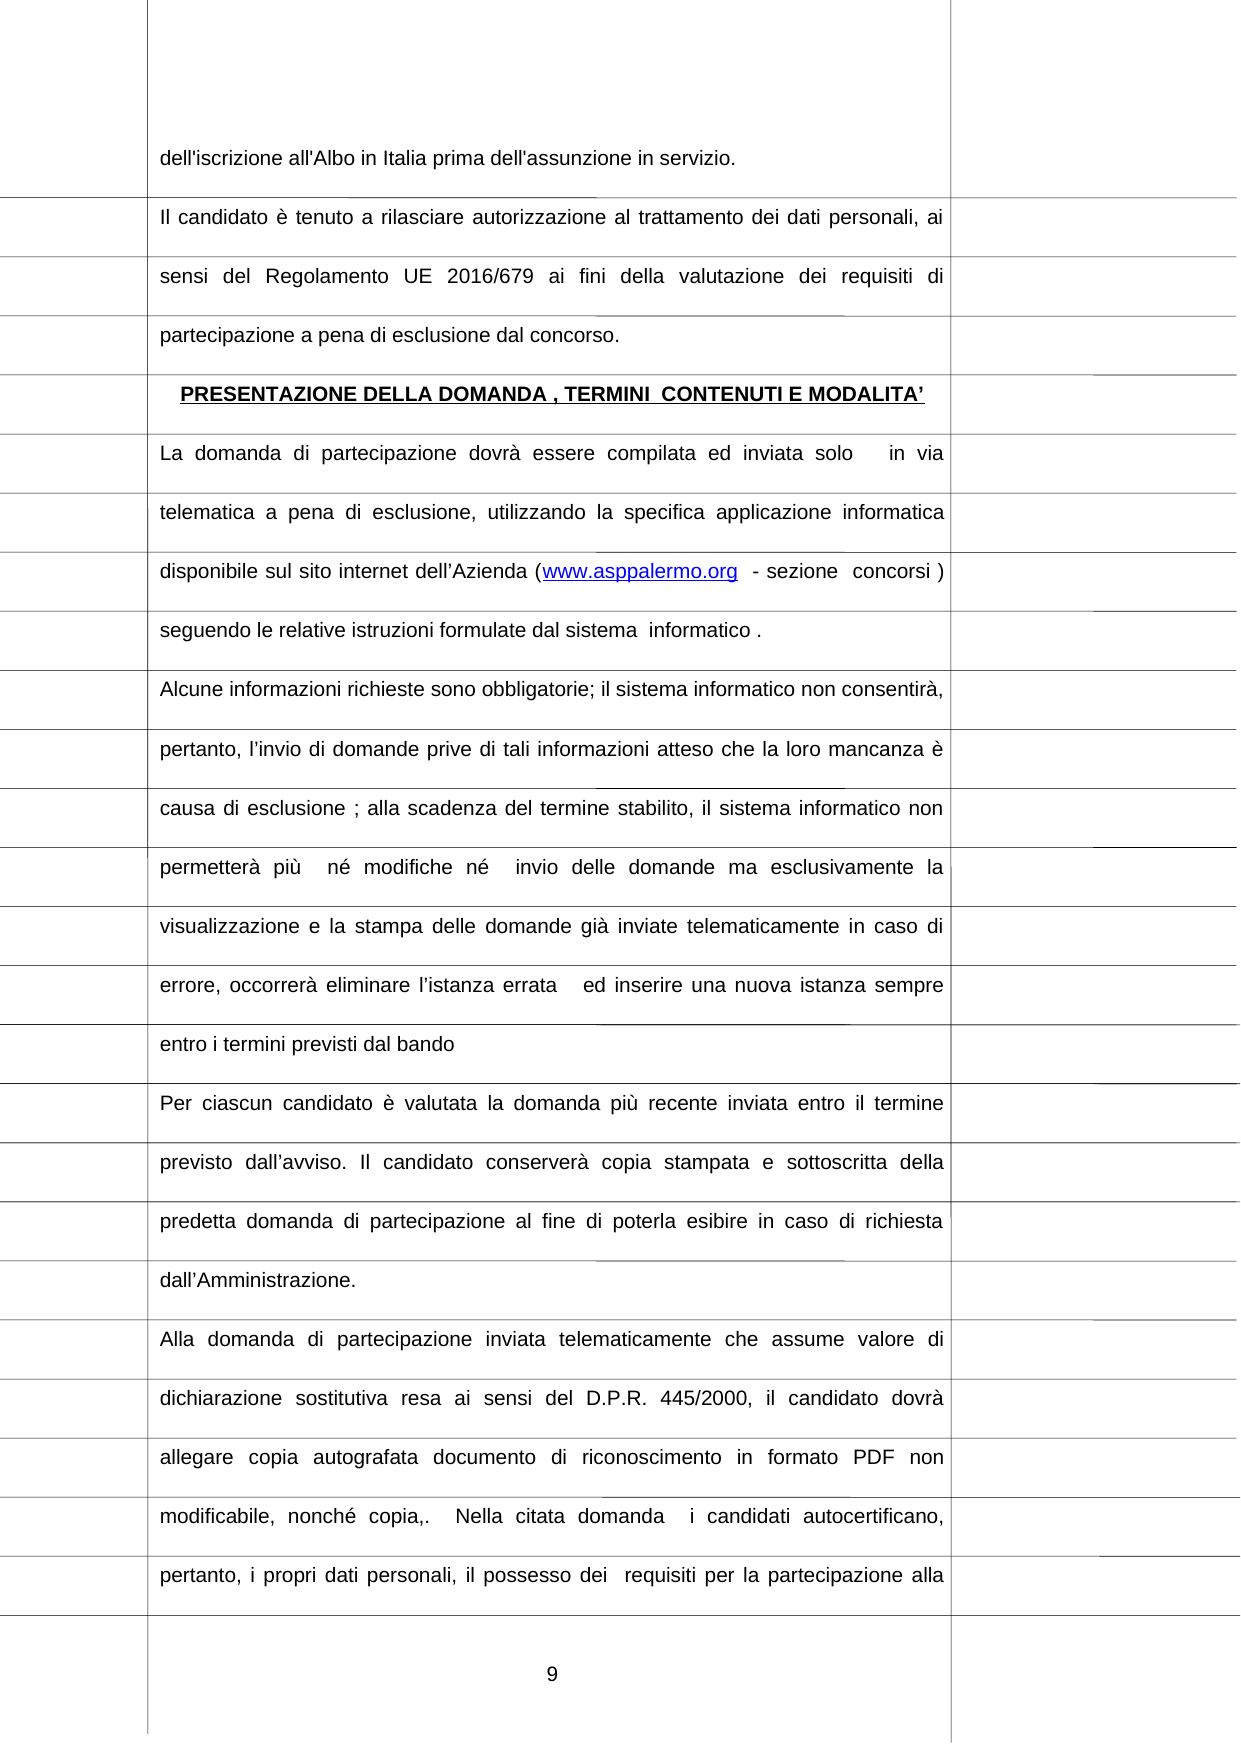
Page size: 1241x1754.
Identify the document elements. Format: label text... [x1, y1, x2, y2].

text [159, 118, 945, 177]
text Alcune informazioni richieste sono obbligatorie; il sistema informatico non consentirà, pertanto, l’invio di domande prive di tali informazioni atteso che la loro mancanza è causa di esclusione ; alla scadenza del termine stabilito, il sistema informatico non permetterà più né modifiche né invio delle domande ma esclusivamente la visualizzazione e la stampa delle domande già inviate telematicamente in caso di errore, occorrerà eliminare l’istanza errata ed inserire una nuova istanza sempre entro i termini previsti dal bando [159, 650, 945, 1063]
text PRESENTAZIONE DELLA DOMANDA , TERMINI CONTENUTI E MODALITA’ [159, 354, 945, 413]
text Per ciascun candidato è valutata la domanda più recente inviata entro il termine previsto dall’avviso. Il candidato conserverà copia stampata e sottoscritta della predetta domanda di partecipazione al fine di poterla esibire in caso di richiesta dall’Amministrazione. [159, 1063, 945, 1299]
text La domanda di partecipazione dovrà essere compilata ed inviata solo in via telematica a pena di esclusione, utilizzando la specifica applicazione informatica disponibile sul sito internet dell’Azienda (www.asppalermo.org - sezione concorsi ) seguendo le relative istruzioni formulate dal sistema informatico . [159, 413, 945, 650]
text Il candidato è tenuto a rilasciare autorizzazione al trattamento dei dati personali, ai sensi del Regolamento UE 2016/679 ai fini della valutazione dei requisiti di partecipazione a pena di esclusione dal concorso. [159, 177, 945, 354]
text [159, 1299, 945, 1595]
